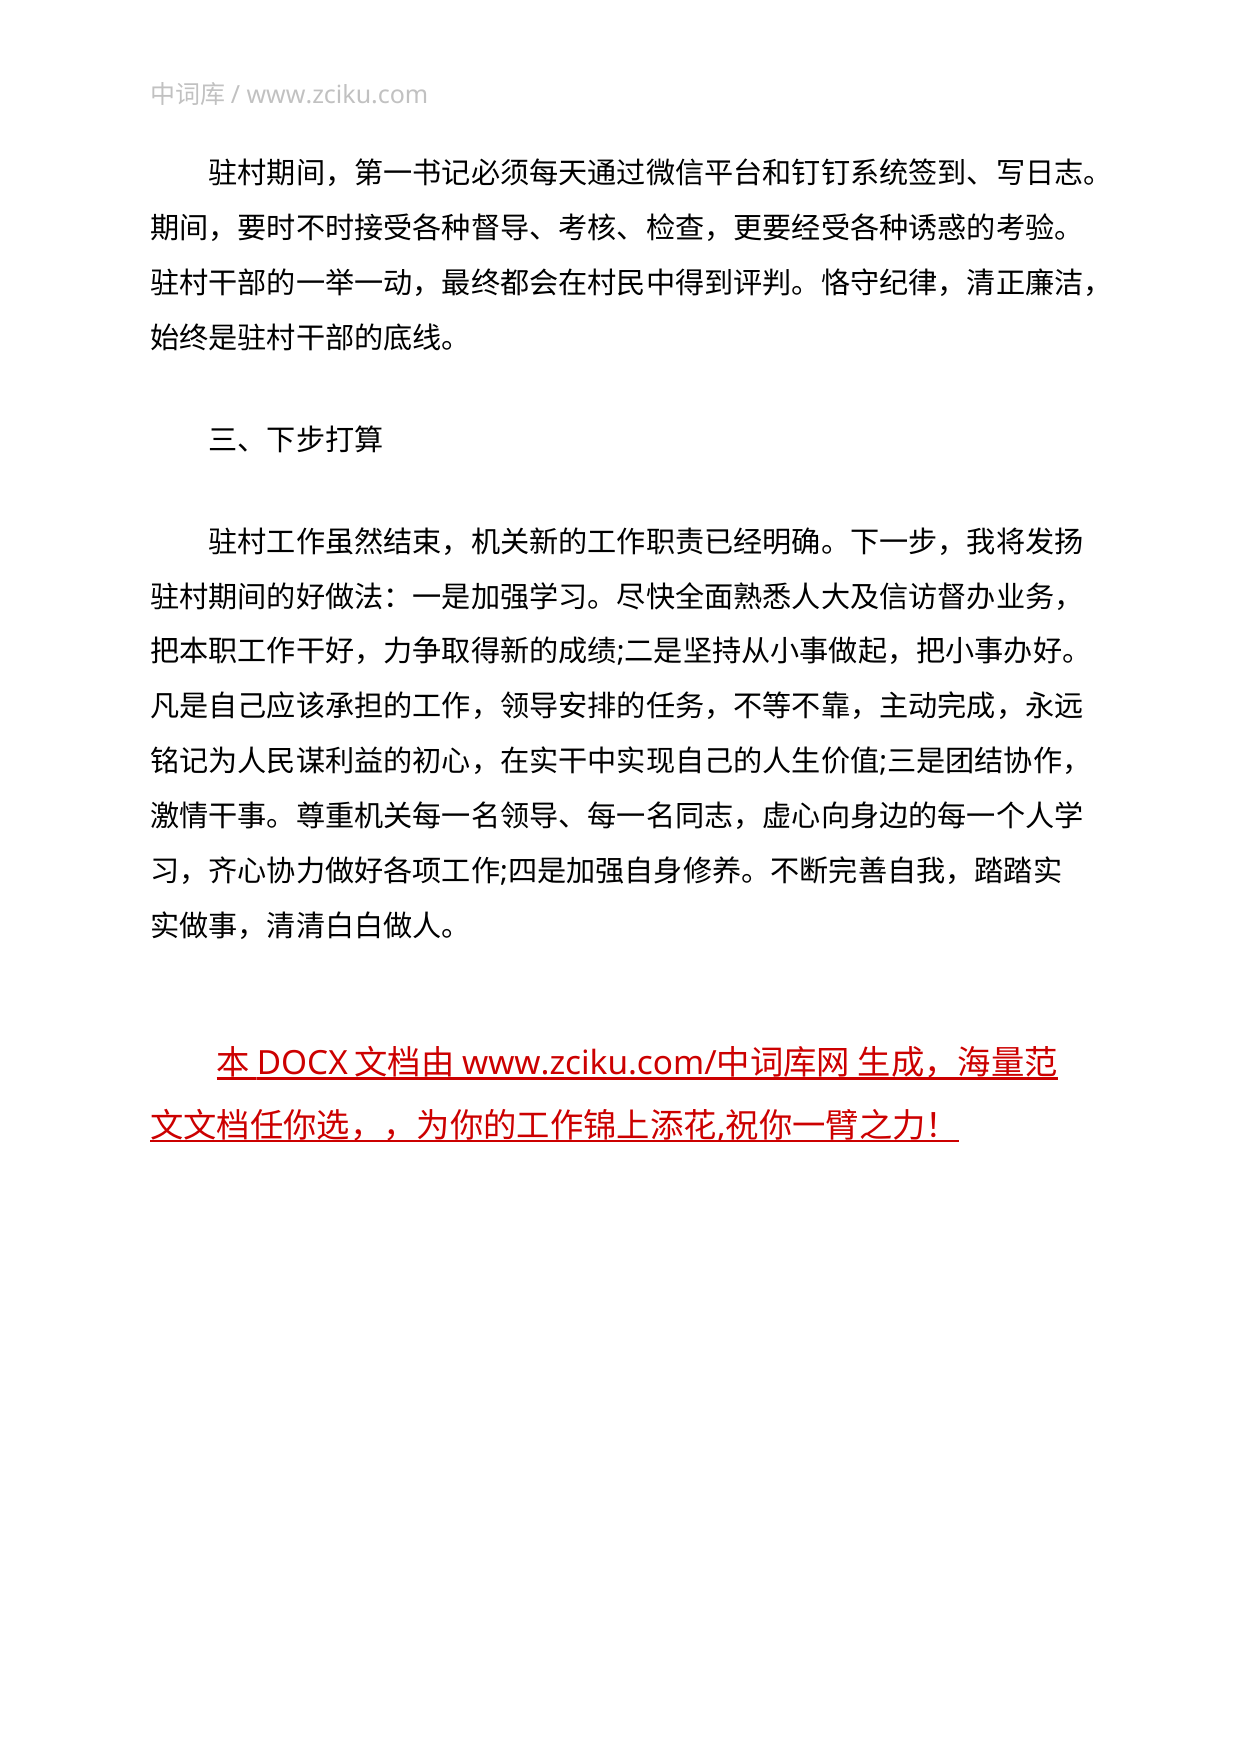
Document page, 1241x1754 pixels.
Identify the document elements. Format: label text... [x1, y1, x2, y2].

text 驻村工作虽然结束，机关新的工作职责已经明确。下一步，我将发扬驻村期间的好做法：一是加强学习。尽快全面熟悉人大及信访督办业务，把本职工作干好，力争取得新的成绩;二是坚持从小事做起，把小事办好。凡是自己应该承担的工作，领导安排的任务，不等不靠，主动完成，永远铭记为人民谋利益的初心，在实干中实现自己的人生价值;三是团结协作，激情干事。尊重机关每一名领导、每一名同志，虚心向身边的每一个人学习，齐心协力做好各项工作;四是加强自身修养。不断完善自我，踏踏实实做事，清清白白做人。 [150, 518, 1090, 945]
text 本DOCX文档由 www.zciku.com/中词库网 生成，海量范文文档任你选，，为你的工作锦上添花,祝你一臂之力！ [150, 1036, 1090, 1147]
text 三、下步打算 [150, 416, 1090, 459]
text 驻村期间，第一书记必须每天通过微信平台和钉钉系统签到、写日志。期间，要时不时接受各种督导、考核、检查，更要经受各种诱惑的考验。驻村干部的一举一动，最终都会在村民中得到评判。恪守纪律，清正廉洁，始终是驻村干部的底线。 [150, 150, 1090, 357]
